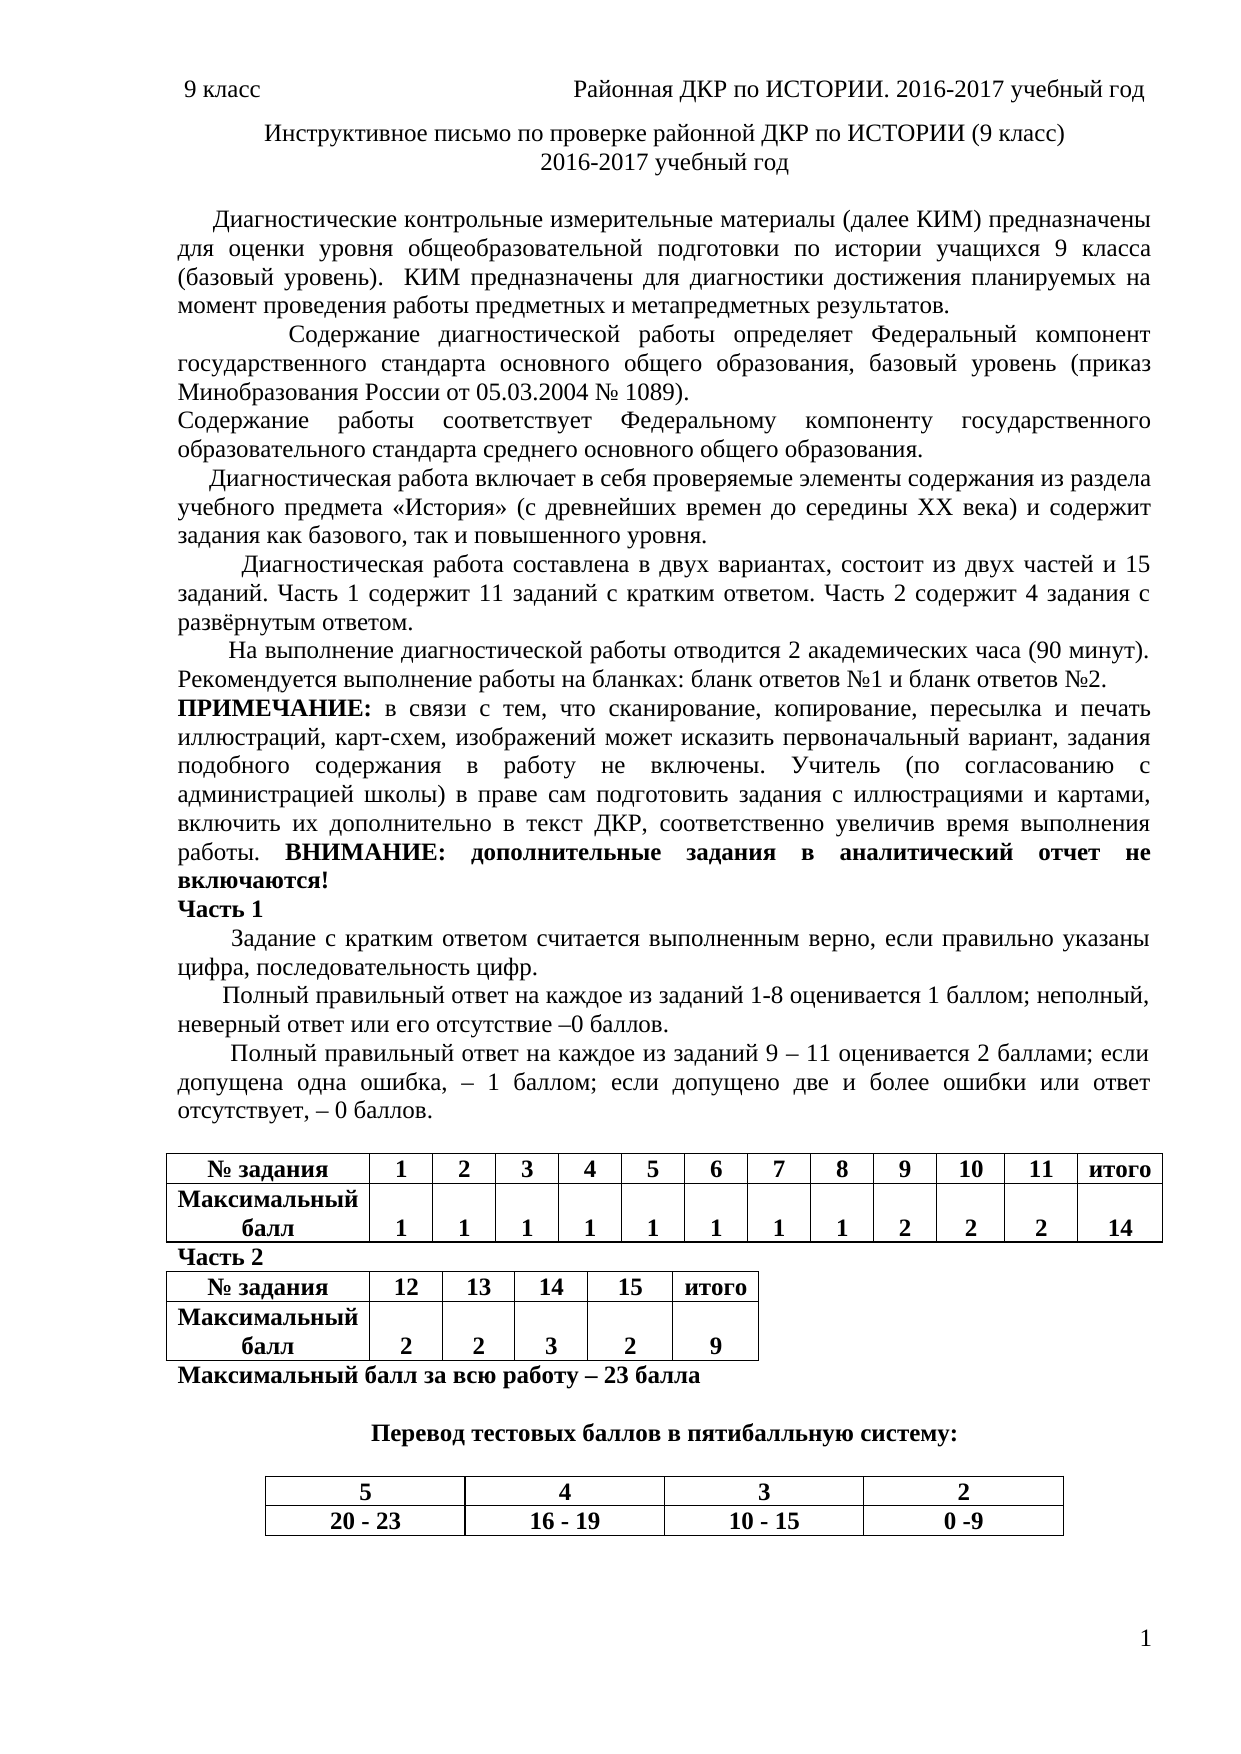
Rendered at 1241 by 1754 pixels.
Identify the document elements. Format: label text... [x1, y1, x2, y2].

table_cell 2 [937, 1184, 1004, 1241]
text На выполнение диагностической работы отводится 2 академических часа (90 минут). Рекомендуется выполнение работы на бланках: бланк ответов №1 и бланк ответов №2. [177, 636, 1152, 693]
text Полный правильный ответ на каждое из заданий 9 – 11 оценивается 2 баллами; если допущена одна ошибка, – 1 баллом; если допущено две и более ошибки или ответ отсутствует, – 0 баллов. [177, 1038, 1152, 1124]
table_header 4 [559, 1154, 621, 1183]
text Диагностическая работа включает в себя проверяемые элементы содержания из раздела учебного предмета «История» (с древнейших времен до середины ХХ века) и содержит задания как базового, так и повышенного уровня. [177, 463, 1152, 549]
text Диагностическая работа составлена в двух вариантах, состоит из двух частей и 15 заданий. Часть 1 содержит 11 заданий с кратким ответом. Часть 2 содержит 4 задания с развёрнутым ответом. [177, 549, 1152, 636]
table_cell 1 [496, 1184, 558, 1241]
table_cell 3 [515, 1302, 587, 1359]
table_header 7 [748, 1154, 810, 1183]
text Содержание диагностической работы определяет Федеральный компонент государственного стандарта основного общего образования, базовый уровень (приказ Минобразования России от 05.03.2004 № 1089). [177, 319, 1152, 406]
table_cell 2 [1005, 1184, 1077, 1241]
text Содержание работы соответствует Федеральному компоненту государственного образовательного стандарта среднего основного общего образования. [177, 406, 1152, 463]
table_cell 2 [443, 1302, 514, 1359]
table_cell 1 [748, 1184, 810, 1241]
text Максимальный балл за всю работу – 23 балла [177, 1361, 1152, 1389]
table_header 3 [665, 1477, 863, 1505]
table_cell Максимальный балл [167, 1184, 369, 1241]
table_cell 1 [559, 1184, 621, 1241]
table_header 10 [937, 1154, 1004, 1183]
table_header 12 [370, 1272, 442, 1301]
table_header 2 [864, 1477, 1063, 1505]
text ПРИМЕЧАНИЕ: в связи с тем, что сканирование, копирование, пересылка и печать иллюстраций, карт-схем, изображений может исказить первоначальный вариант, задания подобного содержания в работу не включены. Учитель (по согласованию с администрацией школы) в праве сам подготовить задания с иллюстрациями и картами, включить их дополнительно в текст ДКР, соответственно увеличив время выполнения работы. ВНИМАНИЕ: дополнительные задания в аналитический отчет не включаются! [177, 693, 1152, 894]
table_header 4 [466, 1477, 664, 1505]
table_header 13 [443, 1272, 514, 1301]
text Задание с кратким ответом считается выполненным верно, если правильно указаны цифра, последовательность цифр. [177, 923, 1152, 981]
table_cell 0 -9 [864, 1506, 1063, 1535]
table_header № задания [167, 1272, 369, 1301]
table_cell 1 [622, 1184, 684, 1241]
table_header 6 [685, 1154, 747, 1183]
table_cell 9 [673, 1302, 758, 1359]
table_cell 16 - 19 [466, 1506, 664, 1535]
table_header 5 [622, 1154, 684, 1183]
table_cell 2 [874, 1184, 936, 1241]
table_header 8 [811, 1154, 873, 1183]
table_cell 2 [588, 1302, 672, 1359]
text Полный правильный ответ на каждое из заданий 1-8 оценивается 1 баллом; неполный, неверный ответ или его отсутствие –0 баллов. [177, 981, 1152, 1038]
table_header 1 [370, 1154, 432, 1183]
table_header 15 [588, 1272, 672, 1301]
text Диагностические контрольные измерительные материалы (далее КИМ) предназначены для оценки уровня общеобразовательной подготовки по истории учащихся 9 класса (базовый уровень). КИМ предназначены для диагностики достижения планируемых на момент проведения работы предметных и метапредметных результатов. [177, 204, 1152, 319]
table_cell 10 - 15 [665, 1506, 863, 1535]
text Часть 2 [177, 1243, 1152, 1271]
table_cell 1 [685, 1184, 747, 1241]
text 2016-2017 учебный год [177, 147, 1152, 176]
table_header 2 [433, 1154, 495, 1183]
table_cell Максимальный балл [167, 1302, 369, 1359]
table_header итого [1078, 1154, 1162, 1183]
table_header 14 [515, 1272, 587, 1301]
table_header 9 [874, 1154, 936, 1183]
table_cell 2 [370, 1302, 442, 1359]
table_cell 1 [811, 1184, 873, 1241]
table_header № задания [167, 1154, 369, 1183]
text Перевод тестовых баллов в пятибалльную систему: [177, 1418, 1152, 1447]
table_cell 20 - 23 [266, 1506, 464, 1535]
table_header 5 [266, 1477, 464, 1505]
table_cell 1 [433, 1184, 495, 1241]
table_header 3 [496, 1154, 558, 1183]
table_header итого [673, 1272, 758, 1301]
text Инструктивное письмо по проверке районной ДКР по ИСТОРИИ (9 класс) [177, 118, 1152, 147]
table_cell 1 [370, 1184, 432, 1241]
table_header 11 [1005, 1154, 1077, 1183]
text Часть 1 [177, 894, 1152, 923]
table_cell 14 [1078, 1184, 1162, 1241]
